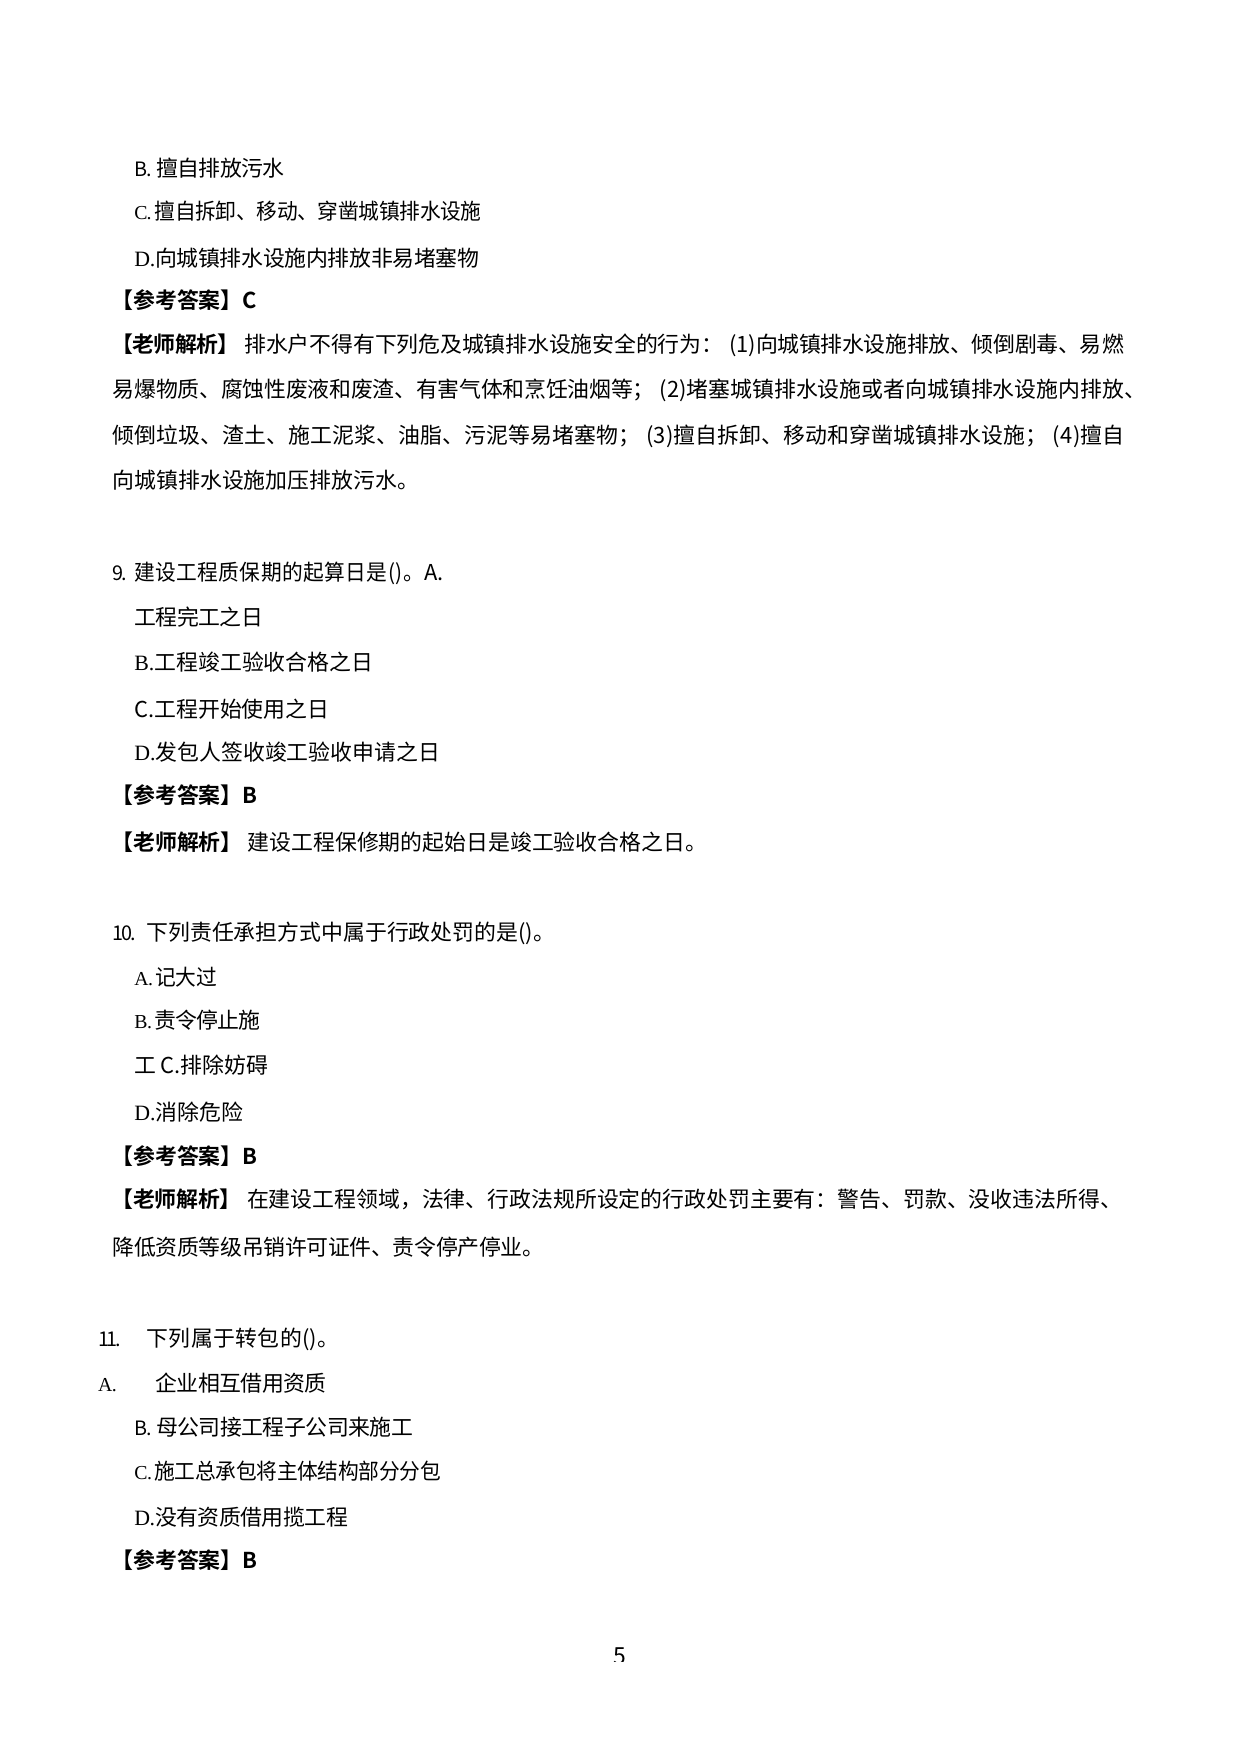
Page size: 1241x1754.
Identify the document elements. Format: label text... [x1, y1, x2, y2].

list 下列属于转包的()。 [98, 1321, 363, 1353]
text 【老师解析】 排水户不得有下列危及城镇排水设施安全的行为： (1)向城镇排水设施排放、倾倒剧毒、易燃易爆物质、腐蚀性废液和废渣、有害气体和烹饪油烟等； (2)堵塞城镇排水设施或者向城镇排水设施内排放、倾倒垃圾、渣土、施工泥浆、油脂、污泥等易堵塞物； (3)擅自拆卸、移动和穿凿城镇排水设施； (4)擅自向城镇排水设施加压排放污水。 [111, 327, 1124, 494]
list 母公司接工程子公司来施工 [134, 1410, 1148, 1442]
list 记大过 [134, 959, 1148, 991]
text 【老师解析】 在建设工程领域，法律、行政法规所设定的行政处罚主要有：警告、罚款、没收违法所得、降低资质等级吊销许可证件、责令停产停业。 [111, 1182, 1123, 1262]
subtitle 【参考答案】B [111, 1139, 1148, 1170]
list 擅自排放污水 [134, 151, 1148, 183]
subtitle 【参考答案】B [111, 778, 1148, 810]
text B.工程竣工验收合格之日C.工程开始使用之日 [134, 645, 374, 724]
list 企业相互借用资质 [98, 1366, 362, 1398]
list 擅自拆卸、移动、穿凿城镇排水设施D.向城镇排水设施内排放非易堵塞物 [134, 194, 500, 272]
text D.发包人签收竣工验收申请之日 [134, 739, 1148, 766]
text 【老师解析】 建设工程保修期的起始日是竣工验收合格之日。 [111, 824, 1148, 856]
list 下列责任承担方式中属于行政处罚的是()。 [112, 915, 1148, 947]
list 施工总承包将主体结构部分分包D.没有资质借用揽工程 [134, 1454, 457, 1532]
list 建设工程质保期的起算日是()。A.工程完工之日 [112, 555, 450, 632]
text D.消除危险 [134, 1094, 1148, 1126]
list 责令停止施工C.排除妨碍 [134, 1003, 281, 1080]
subtitle 【参考答案】B [111, 1547, 1148, 1574]
subtitle 【参考答案】C [111, 287, 1148, 314]
